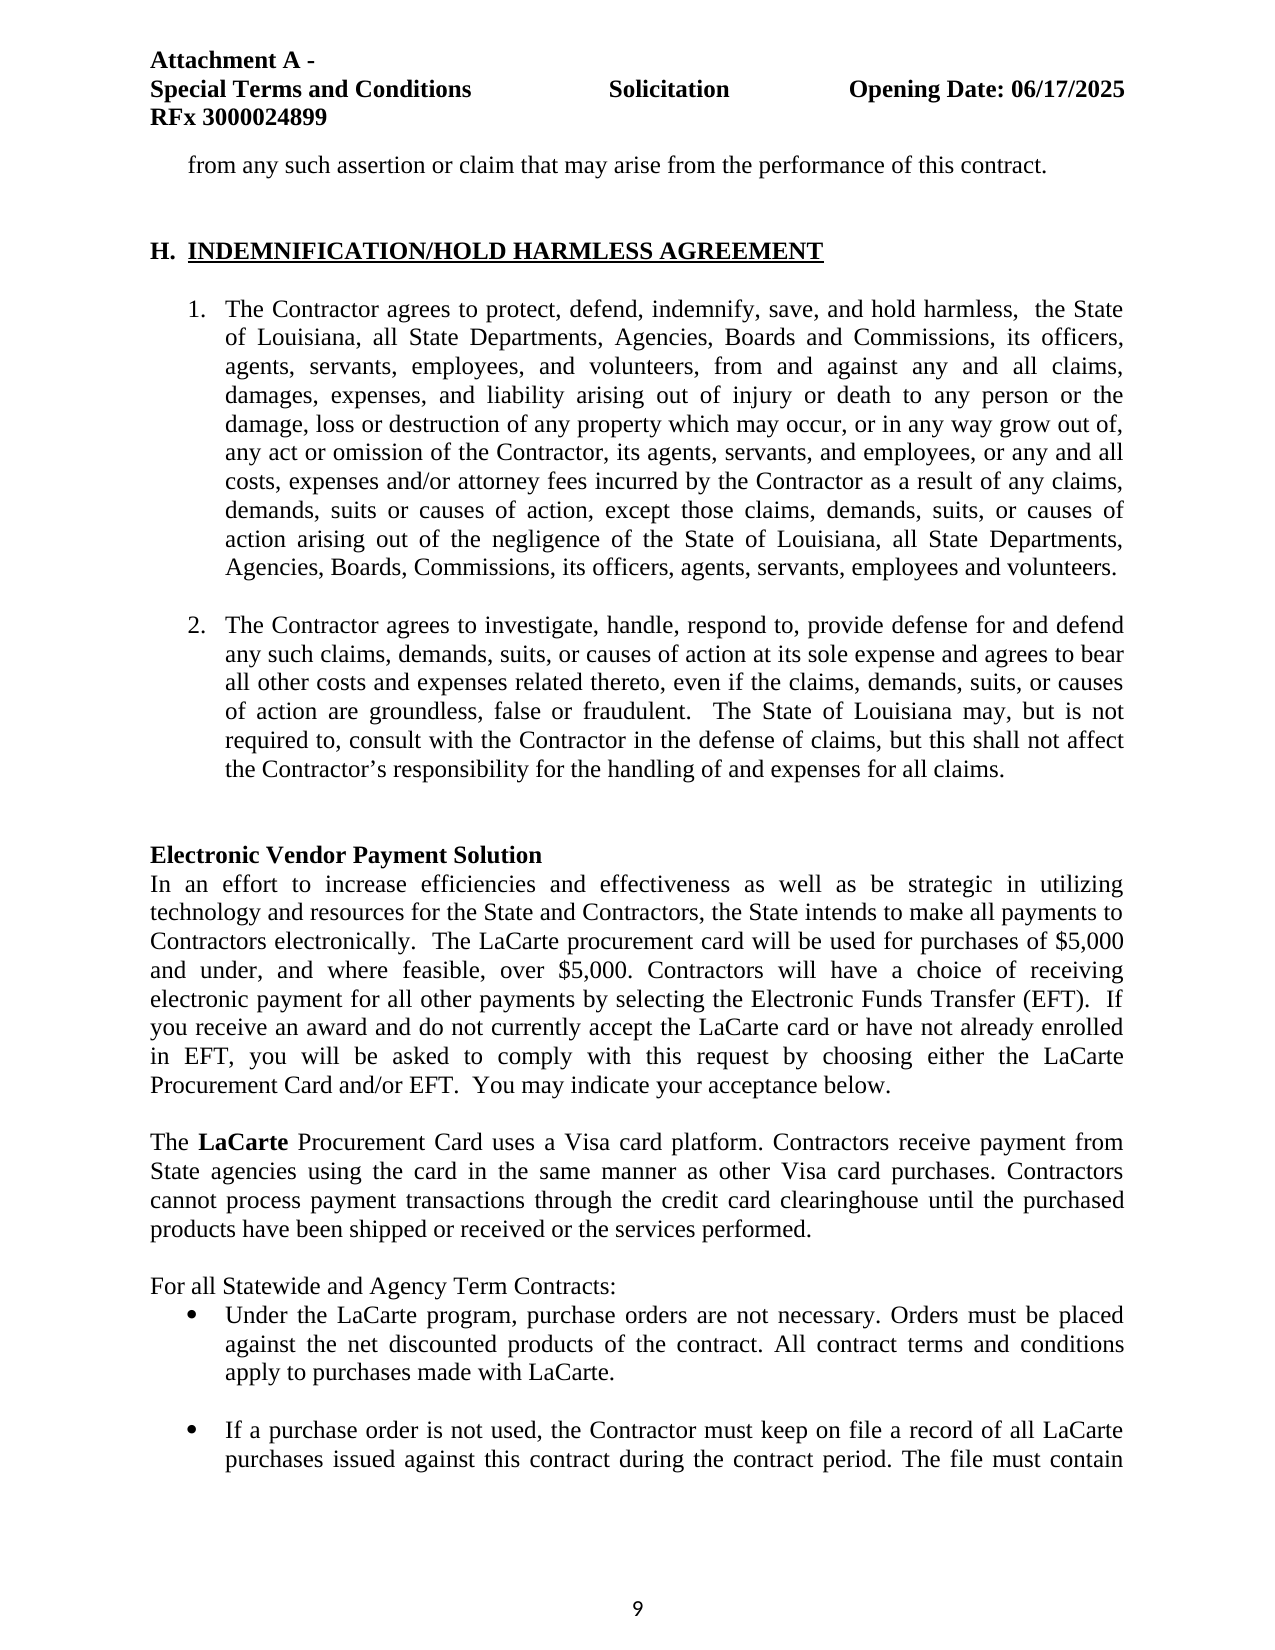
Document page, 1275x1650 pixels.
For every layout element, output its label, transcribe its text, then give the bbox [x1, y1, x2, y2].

list The Contractor agrees to protect, defend, indemnify, save, and hold harmless, the State of Louisiana, all State Departments, Agencies, Boards and Commissions, its officers, agents, servants, employees, and volunteers, from and against any and all claims, damages, expenses, and liability arising out of injury or death to any person or the damage, loss or destruction of any property which may occur, or in any way grow out of, any act or omission of the Contractor, its agents, servants, and employees, or any and all costs, expenses and/or attorney fees incurred by the Contractor as a result of any claims, demands, suits or causes of action, except those claims, demands, suits, or causes of action arising out of the negligence of the State of Louisiana, all State Departments, Agencies, Boards, Commissions, its officers, agents, servants, employees and volunteers. [187, 294, 1125, 581]
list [187, 1415, 1125, 1472]
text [187, 150, 1125, 179]
text The LaCarte Procurement Card uses a Visa card platform. Contractors receive payment from State agencies using the card in the same manner as other Visa card purchases. Contractors cannot process payment transactions through the credit card clearinghouse until the purchased products have been shipped or received or the services performed. [150, 1127, 1125, 1242]
list Under the LaCarte program, purchase orders are not necessary. Orders must be placed against the net discounted products of the contract. All contract terms and conditions apply to purchases made with LaCarte. [187, 1300, 1125, 1386]
list The Contractor agrees to investigate, handle, respond to, provide defense for and defend any such claims, demands, suits, or causes of action at its sole expense and agrees to bear all other costs and expenses related thereto, even if the claims, demands, suits, or causes of action are groundless, false or fraudulent. The State of Louisiana may, but is not required to, consult with the Contractor in the defense of claims, but this shall not affect the Contractor’s responsibility for the handling of and expenses for all claims. [187, 610, 1125, 782]
text H. INDEMNIFICATION/HOLD HARMLESS AGREEMENT [150, 236, 1125, 265]
list In an effort to increase efficiencies and effectiveness as well as be strategic in utilizing technology and resources for the State and Contractors, the State intends to make all payments to Contractors electronically. The LaCarte procurement card will be used for purchases of $5,000 and under, and where feasible, over $5,000. Contractors will have a choice of receiving electronic payment for all other payments by selecting the Electronic Funds Transfer (EFT). If you receive an award and do not currently accept the LaCarte card or have not already enrolled in EFT, you will be asked to comply with this request by choosing either the LaCarte Procurement Card and/or EFT. You may indicate your acceptance below. [150, 869, 1125, 1099]
text For all Statewide and Agency Term Contracts: [150, 1271, 1125, 1300]
text Electronic Vendor Payment Solution [150, 840, 1125, 869]
